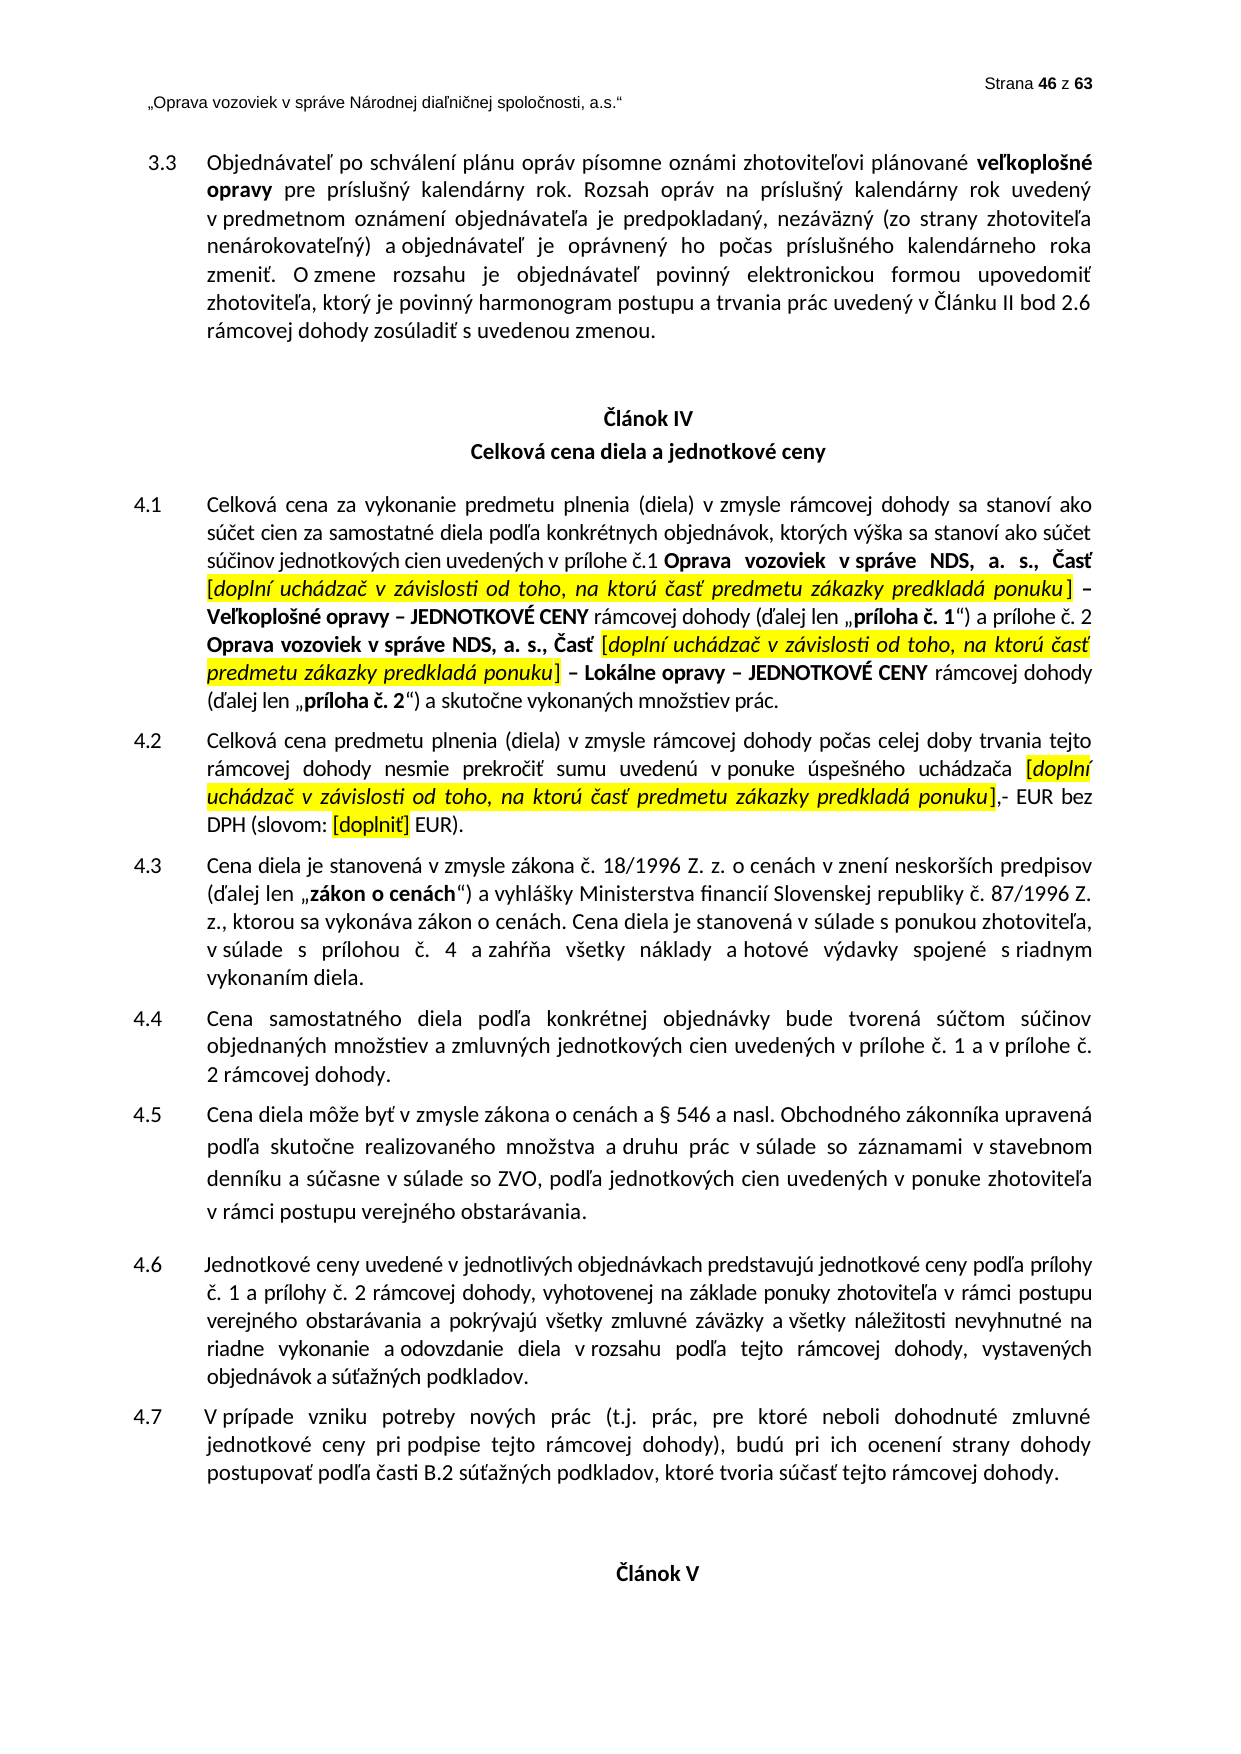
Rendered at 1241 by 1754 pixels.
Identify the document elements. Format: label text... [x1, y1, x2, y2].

text Celková cena diela a jednotkové ceny [204, 437, 1093, 465]
list Celková cena za vykonanie predmetu plnenia (diela) v zmysle rámcovej dohody sa stanoví ako súčet cien za samostatné diela podľa konkrétnych objednávok, ktorých výška sa stanoví ako súčet súčinov jednotkových cien uvedených v prílohe č.1 Oprava vozoviek v správe NDS, a. s., Časť [doplní uchádzač v závislosti od toho, na ktorú časť predmetu zákazky predkladá ponuku] – Veľkoplošné opravy – JEDNOTKOVÉ CENY rámcovej dohody (ďalej len „príloha č. 1“) a prílohe č. 2 Oprava vozoviek v správe NDS, a. s., Časť [doplní uchádzač v závislosti od toho, na ktorú časť predmetu zákazky predkladá ponuku] – Lokálne opravy – JEDNOTKOVÉ CENY rámcovej dohody (ďalej len „príloha č. 2“) a skutočne vykonaných množstiev prác. [148, 490, 1093, 714]
list Celková cena predmetu plnenia (diela) v zmysle rámcovej dohody počas celej doby trvania tejto rámcovej dohody nesmie prekročiť sumu uvedenú v ponuke úspešného uchádzača [doplní uchádzač v závislosti od toho, na ktorú časť predmetu zákazky predkladá ponuku],- EUR bez DPH (slovom: [doplniť] EUR). [148, 726, 1093, 838]
text Článok IV [204, 404, 1093, 433]
list Cena diela je stanovená v zmysle zákona č. 18/1996 Z. z. o cenách v znení neskorších predpisov (ďalej len „zákon o cenách“) a vyhlášky Ministerstva financií Slovenskej republiky č. 87/1996 Z. z., ktorou sa vykonáva zákon o cenách. Cena diela je stanovená v súlade s ponukou zhotoviteľa, v súlade s prílohou č. 4 a zahŕňa všetky náklady a hotové výdavky spojené s riadnym vykonaním diela. [148, 851, 1093, 991]
list Cena samostatného diela podľa konkrétnej objednávky bude tvorená súčtom súčinov objednaných množstiev a zmluvných jednotkových cien uvedených v prílohe č. 1 a v prílohe č. 2 rámcovej dohody. [148, 1004, 1093, 1088]
list V prípade vzniku potreby nových prác (t.j. prác, pre ktoré neboli dohodnuté zmluvné jednotkové ceny pri podpise tejto rámcovej dohody), budú pri ich ocenení strany dohody postupovať podľa časti B.2 súťažných podkladov, ktoré tvoria súčasť tejto rámcovej dohody. [148, 1402, 1093, 1486]
text Článok V [223, 1559, 1093, 1587]
list Jednotkové ceny uvedené v jednotlivých objednávkach predstavujú jednotkové ceny podľa prílohy č. 1 a prílohy č. 2 rámcovej dohody, vyhotovenej na základe ponuky zhotoviteľa v rámci postupu verejného obstarávania a pokrývajú všetky zmluvné záväzky a všetky náležitosti nevyhnutné na riadne vykonanie a odovzdanie diela v rozsahu podľa tejto rámcovej dohody, vystavených objednávok a súťažných podkladov. [148, 1250, 1093, 1390]
text 4.5 Cena diela môže byť v zmysle zákona o cenách a § 546 a nasl. Obchodného zákonníka upravená podľa skutočne realizovaného množstva a druhu prác v súlade so záznamami v stavebnom denníku a súčasne v súlade so ZVO, podľa jednotkových cien uvedených v ponuke zhotoviteľa v rámci postupu verejného obstarávania. [133, 1100, 1093, 1225]
list Objednávateľ po schválení plánu opráv písomne oznámi zhotoviteľovi plánované veľkoplošné opravy pre príslušný kalendárny rok. Rozsah opráv na príslušný kalendárny rok uvedený v predmetnom oznámení objednávateľa je predpokladaný, nezáväzný (zo strany zhotoviteľa nenárokovateľný) a objednávateľ je oprávnený ho počas príslušného kalendárneho roka zmeniť. O zmene rozsahu je objednávateľ povinný elektronickou formou upovedomiť zhotoviteľa, ktorý je povinný harmonogram postupu a trvania prác uvedený v Článku II bod 2.6 rámcovej dohody zosúladiť s uvedenou zmenou. [148, 148, 1093, 344]
